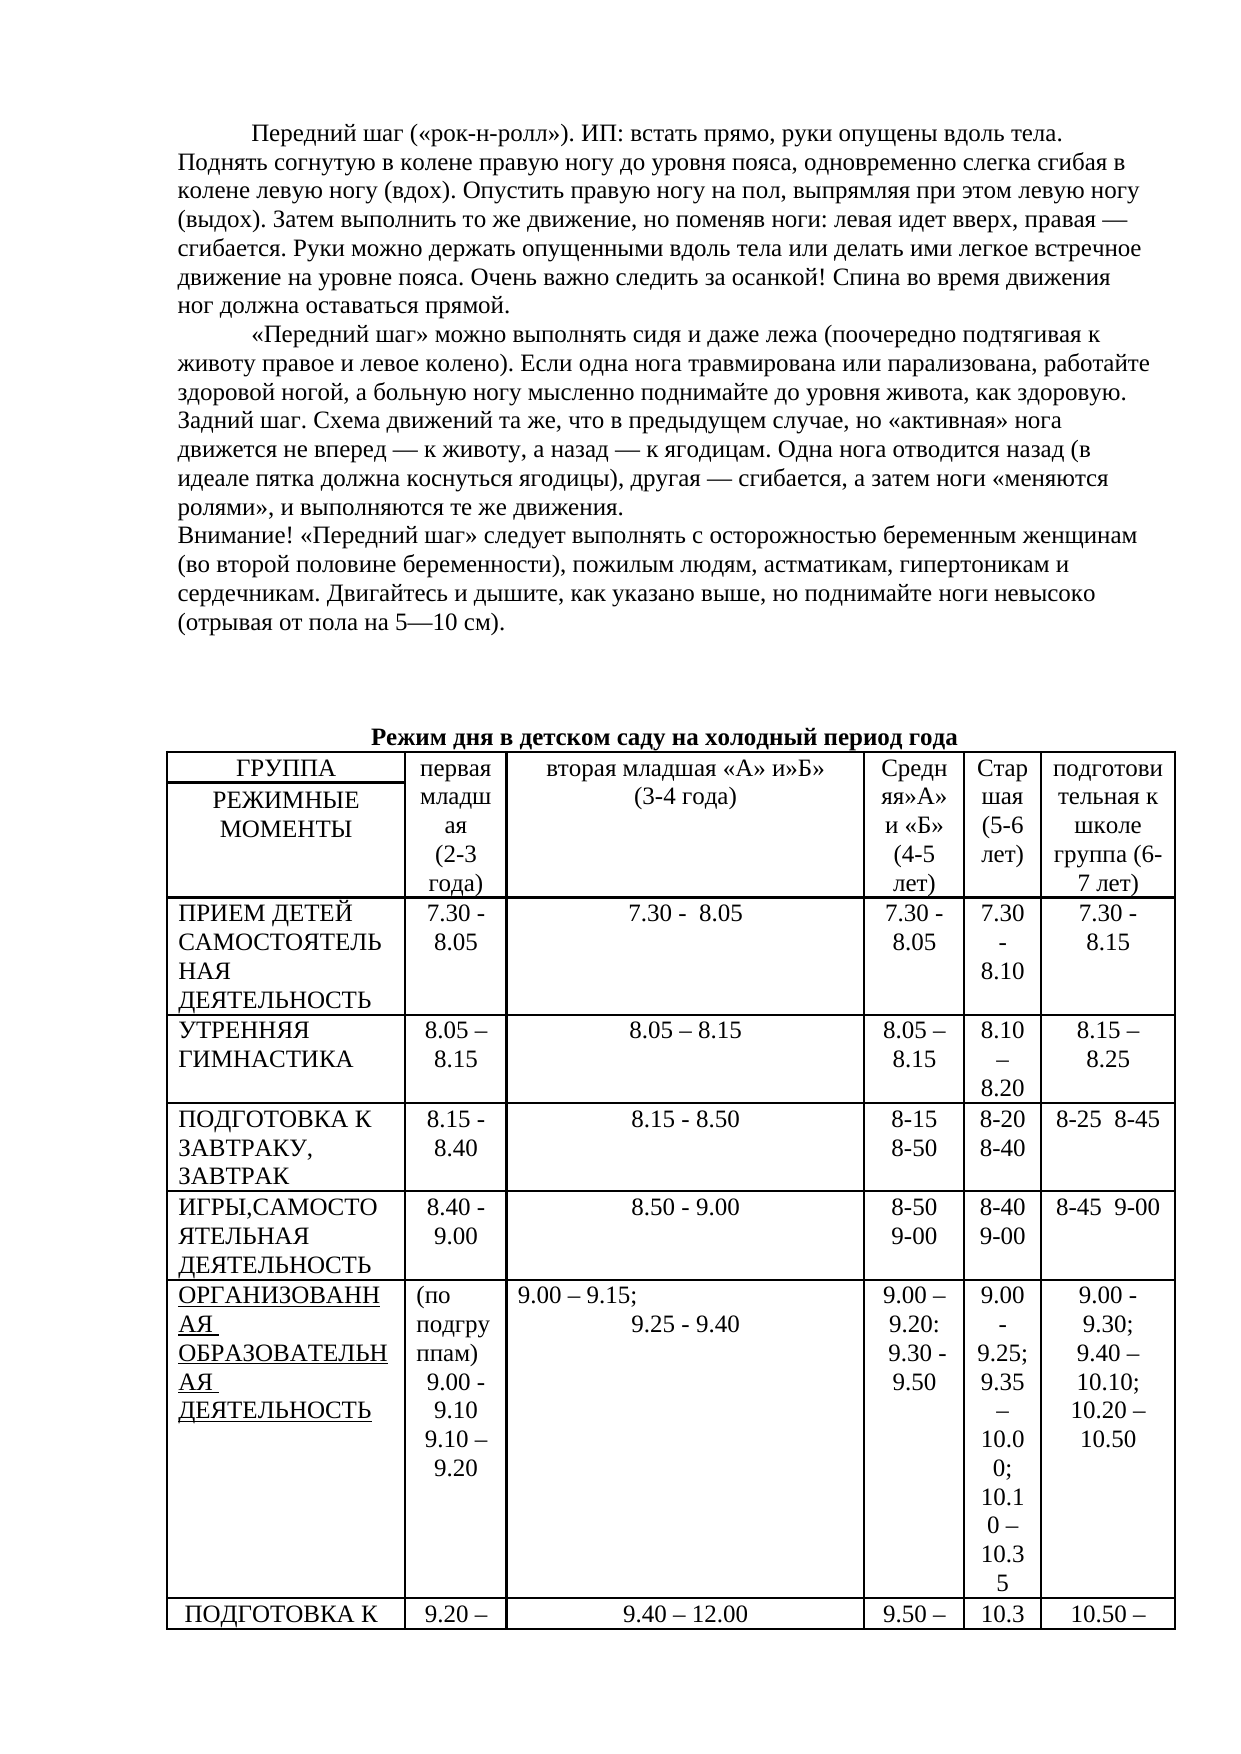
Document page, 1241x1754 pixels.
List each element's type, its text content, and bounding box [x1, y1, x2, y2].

table_cell 7.30 - 8.15 [1042, 899, 1174, 1013]
table_cell 9.50 – 12.10 [865, 1599, 963, 1628]
table_cell ИГРЫ,САМОСТОЯТЕЛЬНАЯ ДЕЯТЕЛЬНОСТЬ [168, 1192, 404, 1278]
table_cell 7.30 - 8.05 [508, 899, 863, 1013]
table_header Средняя»А» и «Б» (4-5 лет) [865, 753, 963, 896]
table_cell 8-45 9-00 [1042, 1192, 1174, 1278]
table_cell 8.15 - 8.50 [508, 1104, 863, 1190]
table_cell 8.40 - 9.00 [406, 1192, 505, 1278]
table_cell 7.30 - 8.10 [965, 899, 1040, 1013]
table_cell 8.15 – 8.25 [1042, 1016, 1174, 1102]
text «Передний шаг» можно выполнять сидя и даже лежа (поочередно подтягивая к животу правое и левое колено). Если одна нога травмирована или парализована, работайте здоровой ногой, а больную ногу мысленно поднимайте до уровня живота, как здоровую. [177, 319, 1152, 406]
table_cell 8.05 – 8.15 [508, 1016, 863, 1102]
table_cell ОРГАНИЗОВАННАЯ ОБРАЗОВАТЕЛЬНАЯ ДЕЯТЕЛЬНОСТЬ [168, 1281, 404, 1597]
table_cell ПРИЕМ ДЕТЕЙ САМОСТОЯТЕЛЬНАЯ ДЕЯТЕЛЬНОСТЬ [168, 899, 404, 1013]
table_cell 8.50 - 9.00 [508, 1192, 863, 1278]
table_cell 8-50 9-00 [865, 1192, 963, 1278]
table_header подготовительная к школе группа (6-7 лет) [1042, 753, 1174, 896]
table_cell 9.20 – 11.20 [406, 1599, 505, 1628]
text Внимание! «Передний шаг» следует выполнять с осторожностью беременным женщинам (во второй половине беременности), пожилым людям, астматикам, гипертоникам и сердечникам. Двигайтесь и дышите, как указано выше, но поднимайте ноги невысоко (отрывая от пола на 5—10 см). [177, 521, 1152, 636]
text Режим дня в детском саду на холодный период года [177, 722, 1152, 751]
table_cell 9.00 – 9.20: 9.30 - 9.50 [865, 1281, 963, 1597]
table_cell 8-15 8-50 [865, 1104, 963, 1190]
table_cell 9.40 – 12.00 [508, 1599, 863, 1628]
table_cell 10.50 – 12.35 [1042, 1599, 1174, 1628]
table_cell 9.00 – 9.15; 9.25 - 9.40 [508, 1281, 863, 1597]
table_cell 9.00 - 9.30; 9.40 – 10.10; 10.20 – 10.50 [1042, 1281, 1174, 1597]
table_cell ПОДГОТОВКА К ЗАВТРАКУ, ЗАВТРАК [168, 1104, 404, 1190]
table_header первая младшая (2-3 года) [406, 753, 505, 896]
table_cell 8.10 – 8.20 [965, 1016, 1040, 1102]
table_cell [168, 1599, 404, 1628]
table_cell РЕЖИМНЫЕ МОМЕНТЫ [168, 784, 404, 896]
table_header Старшая (5-6 лет) [965, 753, 1040, 896]
table_cell 7.30 - 8.05 [865, 899, 963, 1013]
table_cell 9.00 - 9.25; 9.35 – 10.00; 10.10 – 10.35 [965, 1281, 1040, 1597]
table_cell 8-20 8-40 [965, 1104, 1040, 1190]
table_cell 8-40 9-00 [965, 1192, 1040, 1278]
table_cell (по подгруппам) 9.00 - 9.10 9.10 – 9.20 [406, 1281, 505, 1597]
text Задний шаг. Схема движений та же, что в предыдущем случае, но «активная» нога движется не вперед — к животу, а назад — к ягодицам. Одна нога отводится назад (в идеале пятка должна коснуться ягодицы), другая — сгибается, а затем ноги «меняются ролями», и выполняются те же движения. [177, 406, 1152, 521]
table_cell 7.30 - 8.05 [406, 899, 505, 1013]
table_cell 10.35 – 12.25 [965, 1599, 1040, 1628]
table_cell 8-25 8-45 [1042, 1104, 1174, 1190]
table_cell 8.15 - 8.40 [406, 1104, 505, 1190]
table_cell 8.05 – 8.15 [865, 1016, 963, 1102]
table_cell 8.05 – 8.15 [406, 1016, 505, 1102]
table_header ГРУППА [168, 753, 404, 781]
text Передний шаг («рок-н-ролл»). ИП: встать прямо, руки опущены вдоль тела. Поднять согнутую в колене правую ногу до уровня пояса, одновременно слегка сгибая в колене левую ногу (вдох). Опустить правую ногу на пол, выпрямляя при этом левую ногу (выдох). Затем выполнить то же движение, но поменяв ноги: левая идет вверх, правая — сгибается. Руки можно держать опущенными вдоль тела или делать ими легкое встречное движение на уровне пояса. Очень важно следить за осанкой! Спина во время движения ног должна оставаться прямой. [177, 118, 1152, 319]
table_cell УТРЕННЯЯ ГИМНАСТИКА [168, 1016, 404, 1102]
table_header вторая младшая «А» и»Б» (3-4 года) [508, 753, 863, 896]
